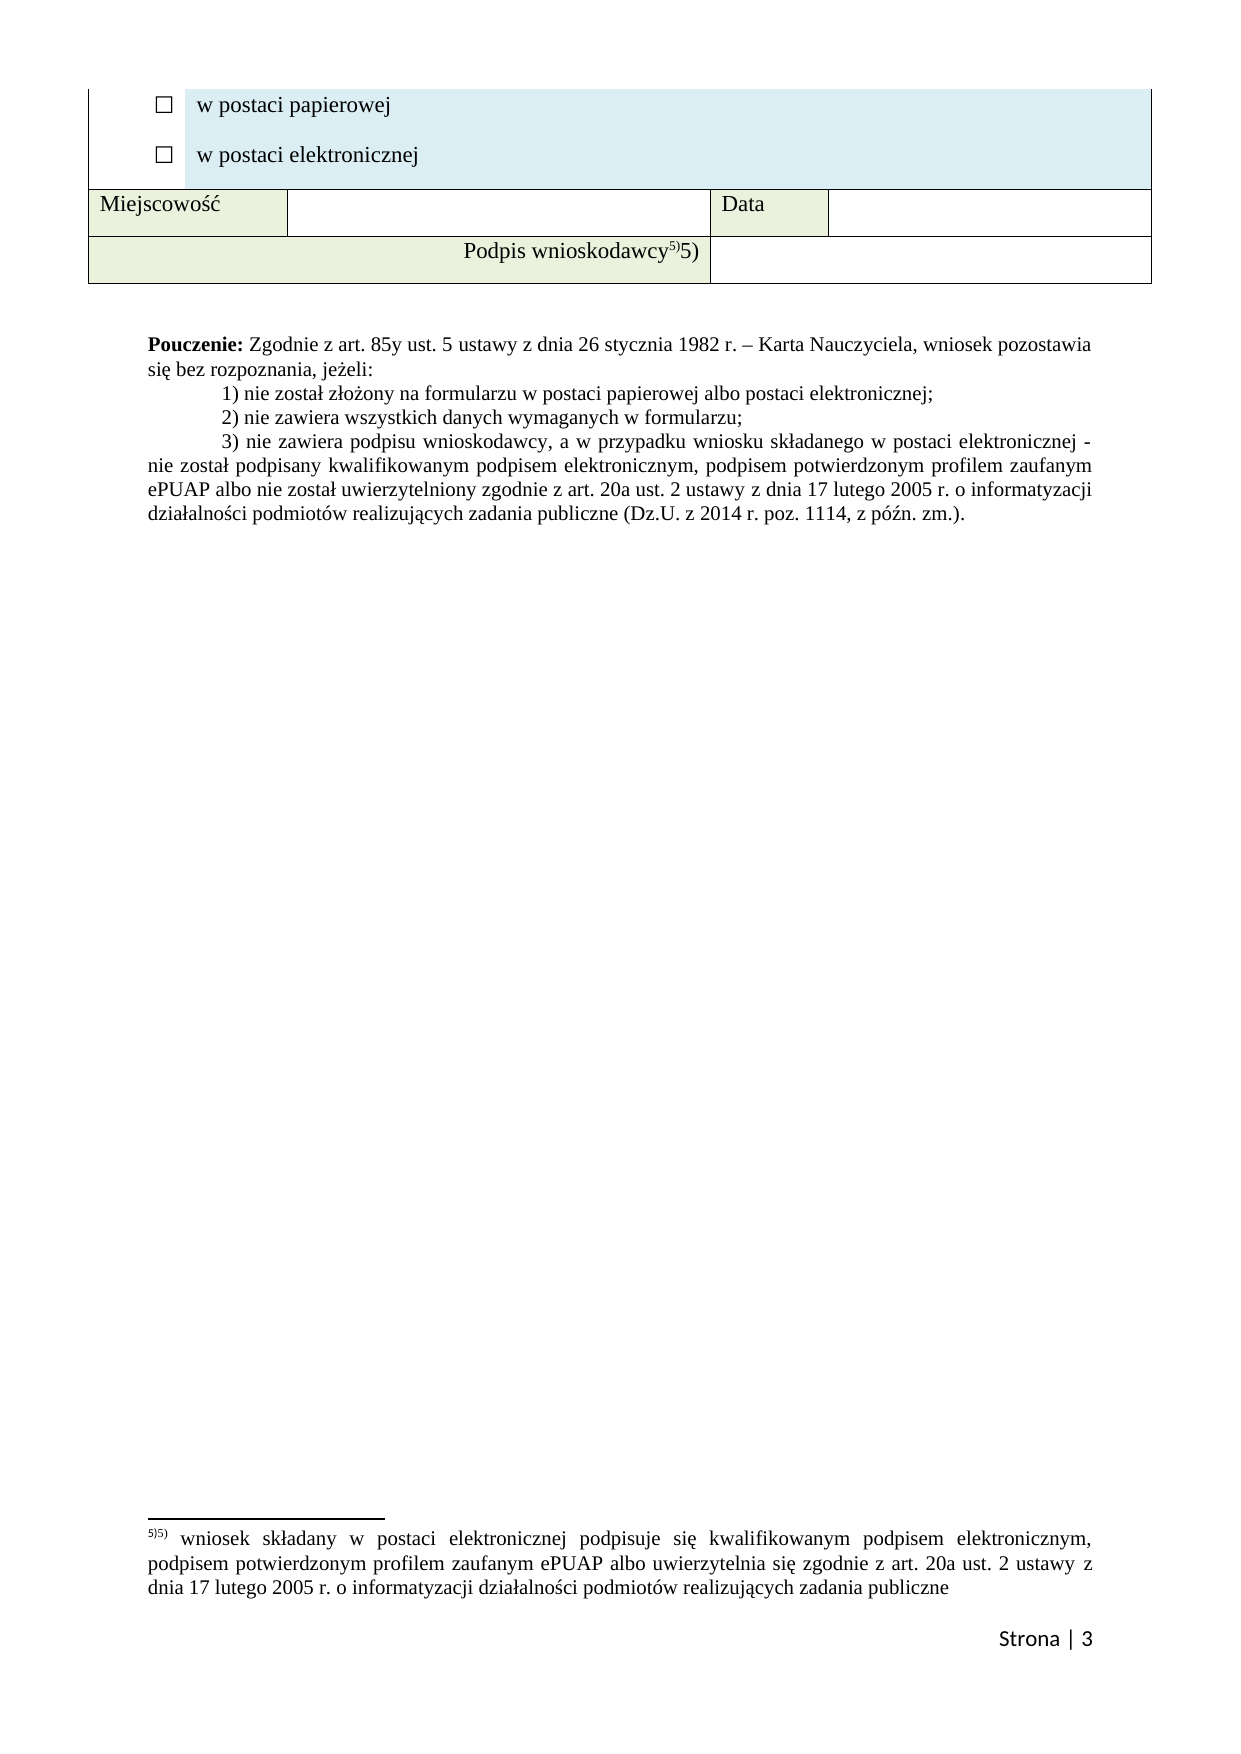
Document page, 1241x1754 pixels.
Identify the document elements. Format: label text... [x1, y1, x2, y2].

table_cell [829, 190, 1151, 236]
text 3) nie zawiera podpisu wnioskodawcy, a w przypadku wniosku składanego w postaci elektronicznej - nie został podpisany kwalifikowanym podpisem elektronicznym, podpisem potwierdzonym profilem zaufanym ePUAP albo nie został uwierzytelniony zgodnie z art. 20a ust. 2 ustawy z dnia 17 lutego 2005 r. o informatyzacji działalności podmiotów realizujących zadania publiczne (Dz.U. z 2014 r. poz. 1114, z późn. zm.). [148, 429, 1093, 525]
text 2) nie zawiera wszystkich danych wymaganych w formularzu; [148, 404, 1093, 429]
table_cell Data [711, 190, 828, 236]
table_cell [711, 237, 1151, 283]
text 1) nie został złożony na formularzu w postaci papierowej albo postaci elektronicznej; [148, 381, 1093, 404]
table_cell w postaci elektronicznej [185, 139, 1151, 189]
text Pouczenie: Zgodnie z art. 85y ust. 5 ustawy z dnia 26 stycznia 1982 r. – Karta Nauczyciela, wniosek pozostawia się bez rozpoznania, jeżeli: [148, 332, 1093, 381]
table_cell Miejscowość [89, 190, 287, 236]
table_cell [288, 190, 710, 236]
table_cell w postaci papierowej [185, 89, 1151, 139]
table_cell [89, 89, 185, 139]
table_cell Podpis wnioskodawcy5) [89, 237, 710, 283]
table_cell [89, 139, 185, 189]
